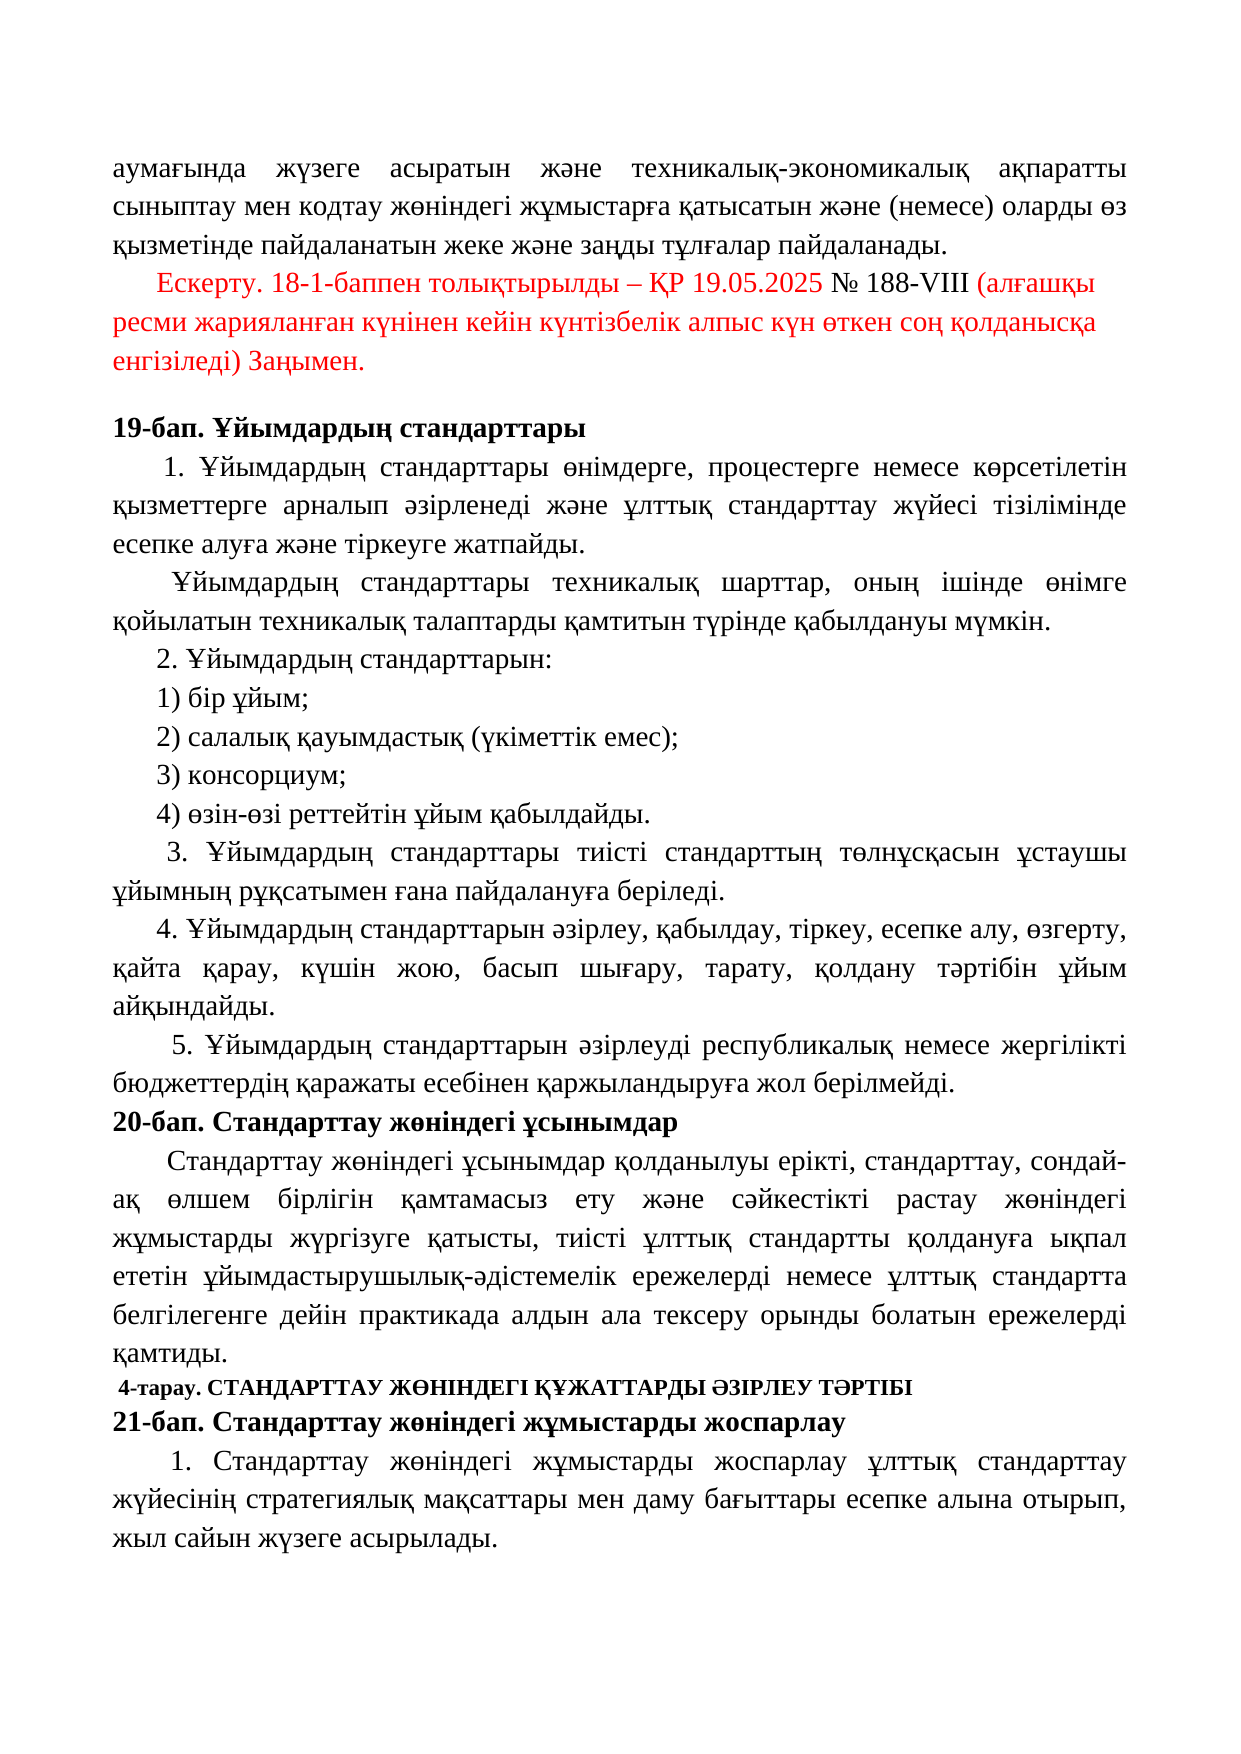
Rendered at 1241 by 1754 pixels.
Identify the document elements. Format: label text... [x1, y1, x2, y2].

text 1) бір ұйым; [112, 680, 1128, 714]
text 19-бап. Ұйымдардың стандарттары [112, 410, 1128, 444]
text Стандарттау жөніндегі ұсынымдар қолданылуы ерікті, стандарттау, сондай-ақ өлшем бірлігін қамтамасыз ету және сәйкестікті растау жөніндегі жұмыстарды жүргізуге қатысты, тиісті ұлттық стандартты қолдануға ықпал ететін ұйымдастырушылық-әдістемелік ережелерді немесе ұлттық стандартта белгілегенге дейін практикада алдын ала тексеру орынды болатын ережелерді қамтиды. [112, 1143, 1128, 1369]
text 2) салалық қауымдастық (үкіметтік емес); [112, 719, 1128, 752]
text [112, 150, 1128, 261]
text 5. Ұйымдардың стандарттарын әзірлеуді республикалық немесе жергілікті бюджеттердің қаражаты есебінен қаржыландыруға жол берілмейді. [112, 1027, 1128, 1099]
text 1. Ұйымдардың стандарттары өнімдерге, процестерге немесе көрсетілетін қызметтерге арналып әзірленеді және ұлттық стандарттау жүйесі тізілімінде есепке алуға және тіркеуге жатпайды. [112, 449, 1128, 559]
text Ұйымдардың стандарттары техникалық шарттар, оның ішінде өнімге қойылатын техникалық талаптарды қамтитын түрінде қабылдануы мүмкін. [112, 564, 1128, 637]
text 4) өзін-өзі реттейтін ұйым қабылдайды. [112, 796, 1128, 829]
text 3) консорциум; [112, 757, 1128, 791]
text 4. Ұйымдардың стандарттарын әзірлеу, қабылдау, тіркеу, есепке алу, өзгерту, қайта қарау, күшін жою, басып шығару, тарату, қолдану тәртібін ұйым айқындайды. [112, 911, 1128, 1022]
text 2. Ұйымдардың стандарттарын: [112, 642, 1128, 675]
text 21-бап. Стандарттау жөніндегі жұмыстарды жоспарлау [112, 1404, 1128, 1438]
text 3. Ұйымдардың стандарттары тиісті стандарттың төлнұсқасын ұстаушы ұйымның рұқсатымен ғана пайдалануға беріледі. [112, 834, 1128, 906]
text 4-тарау. СТАНДАРТТАУ ЖӨНІНДЕГІ ҚҰЖАТТАРДЫ ӘЗІРЛЕУ ТӘРТІБІ [112, 1374, 1128, 1400]
text 20-бап. Стандарттау жөніндегі ұсынымдар [112, 1104, 1128, 1138]
text Ескерту. 18-1-баппен толықтырылды – ҚР 19.05.2025 № 188-VIII (алғашқы ресми жарияланған күнінен кейін күнтізбелік алпыс күн өткен соң қолданысқа енгізіледі) Заңымен. [112, 266, 1128, 406]
text 1. Стандарттау жөніндегі жұмыстарды жоспарлау ұлттық стандарттау жүйесінің стратегиялық мақсаттары мен даму бағыттары есепке алына отырып, жыл сайын жүзеге асырылады. [112, 1443, 1128, 1553]
